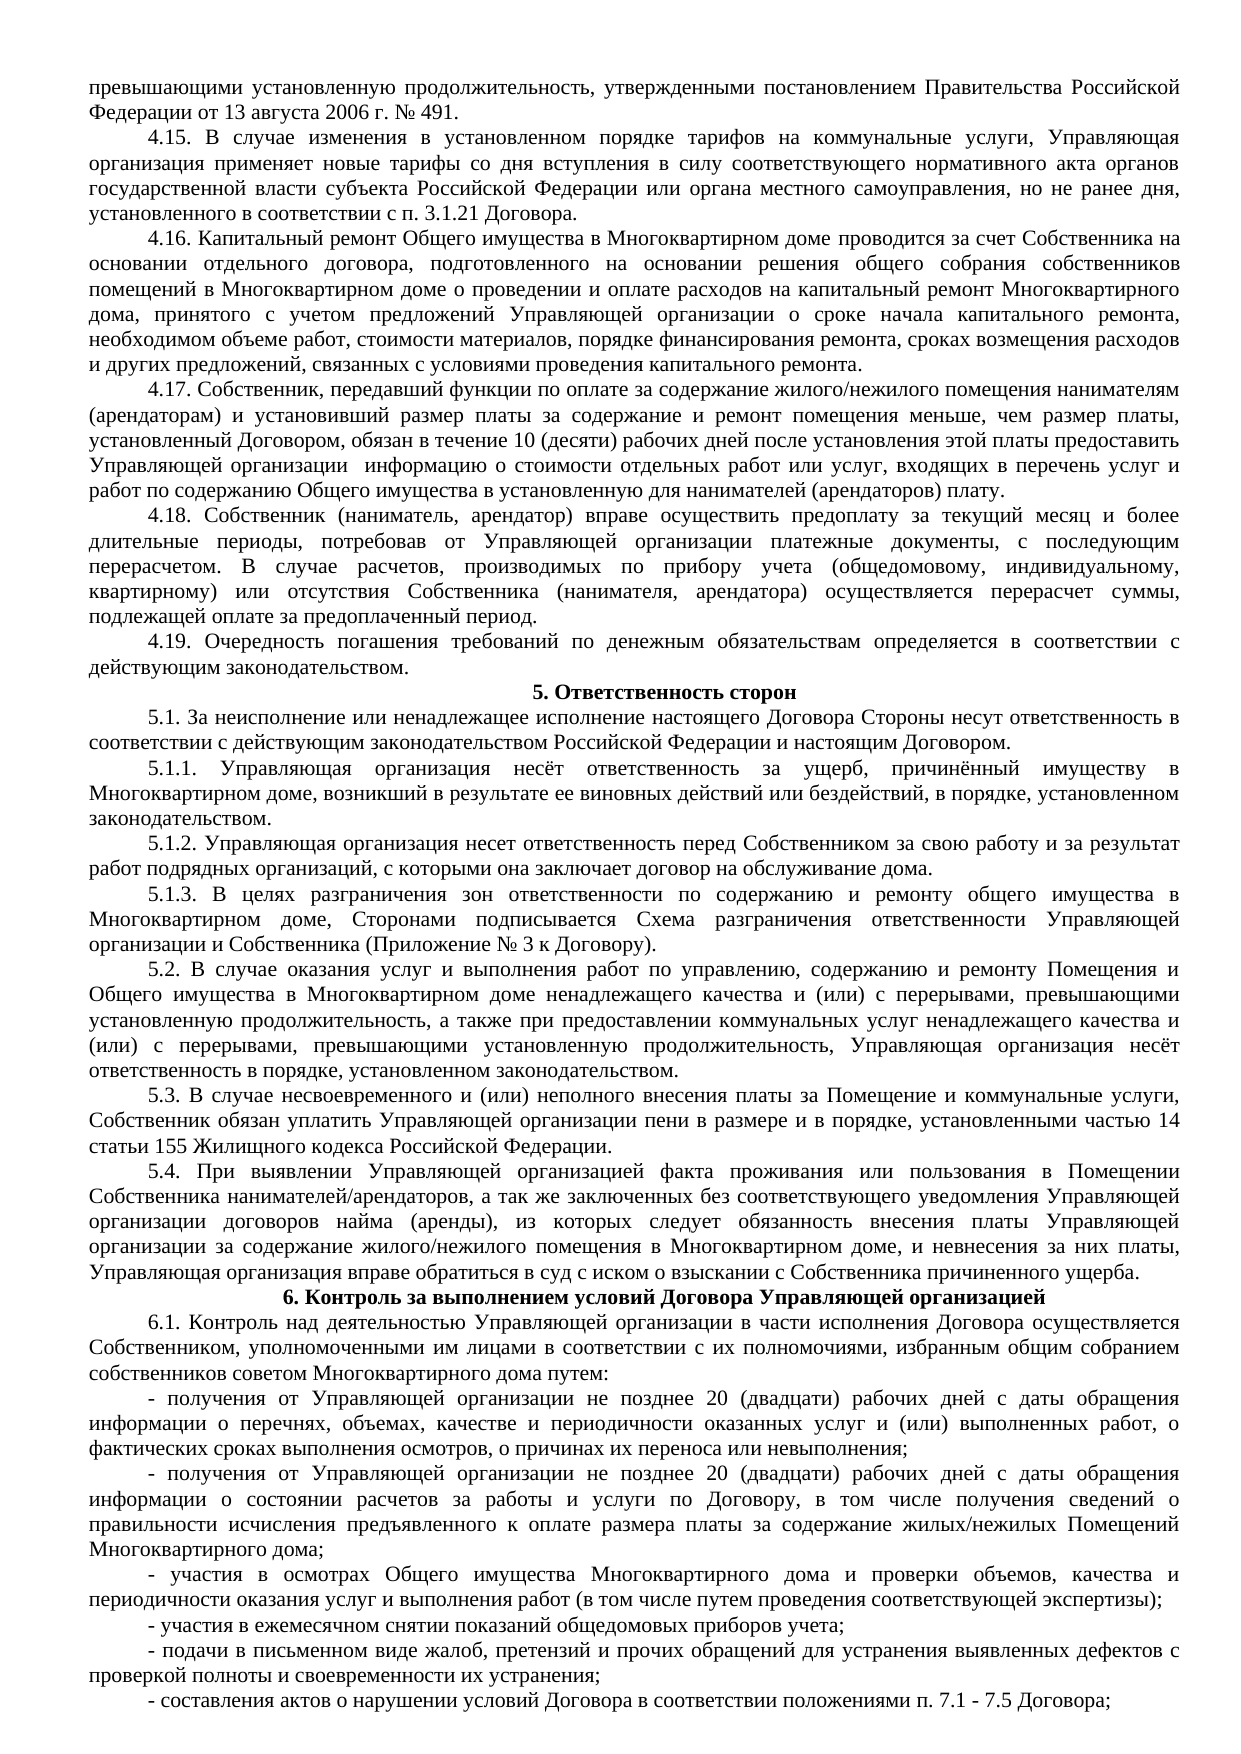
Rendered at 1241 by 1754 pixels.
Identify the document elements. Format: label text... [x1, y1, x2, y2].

text - подачи в письменном виде жалоб, претензий и прочих обращений для устранения выявленных дефектов с проверкой полноты и своевременности их устранения; [89, 1637, 1181, 1687]
text 5.1.1. Управляющая организация несёт ответственность за ущерб, причинённый имуществу в Многоквартирном доме, возникший в результате ее виновных действий или бездействий, в порядке, установленном законодательством. [89, 754, 1181, 830]
text - получения от Управляющей организации не позднее 20 (двадцати) рабочих дней с даты обращения информации о перечнях, объемах, качестве и периодичности оказанных услуг и (или) выполненных работ, о фактических сроках выполнения осмотров, о причинах их переноса или невыполнения; [89, 1385, 1181, 1460]
text 5.3. В случае несвоевременного и (или) неполного внесения платы за Помещение и коммунальные услуги, Собственник обязан уплатить Управляющей организации пени в размере и в порядке, установленными частью 14 статьи 155 Жилищного кодекса Российской Федерации. [89, 1082, 1181, 1158]
text 4.18. Собственник (наниматель, арендатор) вправе осуществить предоплату за текущий месяц и более длительные периоды, потребовав от Управляющей организации платежные документы, с последующим перерасчетом. В случае расчетов, производимых по прибору учета (общедомовому, индивидуальному, квартирному) или отсутствия Собственника (нанимателя, арендатора) осуществляется перерасчет суммы, подлежащей оплате за предоплаченный период. [89, 502, 1181, 628]
text 5. Ответственность сторон [89, 679, 1181, 704]
text 5.4. При выявлении Управляющей организацией факта проживания или пользования в Помещении Собственника нанимателей/арендаторов, а так же заключенных без соответствующего уведомления Управляющей организации договоров найма (аренды), из которых следует обязанность внесения платы Управляющей организации за содержание жилого/нежилого помещения в Многоквартирном доме, и невнесения за них платы, Управляющая организация вправе обратиться в суд с иском о взыскании с Собственника причиненного ущерба. [89, 1158, 1181, 1284]
text 6. Контроль за выполнением условий Договора Управляющей организацией [89, 1284, 1181, 1309]
text 5.1. За неисполнение или ненадлежащее исполнение настоящего Договора Стороны несут ответственность в соответствии с действующим законодательством Российской Федерации и настоящим Договором. [89, 704, 1181, 754]
text 4.16. Капитальный ремонт Общего имущества в Многоквартирном доме проводится за счет Собственника на основании отдельного договора, подготовленного на основании решения общего собрания собственников помещений в Многоквартирном доме о проведении и оплате расходов на капитальный ремонт Многоквартирного дома, принятого с учетом предложений Управляющей организации о сроке начала капитального ремонта, необходимом объеме работ, стоимости материалов, порядке финансирования ремонта, сроках возмещения расходов и других предложений, связанных с условиями проведения капитального ремонта. [89, 225, 1181, 376]
text 4.17. Собственник, передавший функции по оплате за содержание жилого/нежилого помещения нанимателям (арендаторам) и установивший размер платы за содержание и ремонт помещения меньше, чем размер платы, установленный Договором, обязан в течение 10 (десяти) рабочих дней после установления этой платы предоставить Управляющей организации информацию о стоимости отдельных работ или услуг, входящих в перечень услуг и работ по содержанию Общего имущества в установленную для нанимателей (арендаторов) плату. [89, 376, 1181, 502]
text 5.2. В случае оказания услуг и выполнения работ по управлению, содержанию и ремонту Помещения и Общего имущества в Многоквартирном доме ненадлежащего качества и (или) с перерывами, превышающими установленную продолжительность, а также при предоставлении коммунальных услуг ненадлежащего качества и (или) с перерывами, превышающими установленную продолжительность, Управляющая организация несёт ответственность в порядке, установленном законодательством. [89, 956, 1181, 1082]
text 4.15. В случае изменения в установленном порядке тарифов на коммунальные услуги, Управляющая организация применяет новые тарифы со дня вступления в силу соответствующего нормативного акта органов государственной власти субъекта Российской Федерации или органа местного самоуправления, но не ранее дня, установленного в соответствии с п. 3.1.21 Договора. [89, 124, 1181, 225]
text 6.1. Контроль над деятельностью Управляющей организации в части исполнения Договора осуществляется Собственником, уполномоченными им лицами в соответствии с их полномочиями, избранным общим собранием собственников советом Многоквартирного дома путем: [89, 1309, 1181, 1385]
text 5.1.2. Управляющая организация несет ответственность перед Собственником за свою работу и за результат работ подрядных организаций, с которыми она заключает договор на обслуживание дома. [89, 830, 1181, 881]
text 5.1.3. В целях разграничения зон ответственности по содержанию и ремонту общего имущества в Многоквартирном доме, Сторонами подписывается Схема разграничения ответственности Управляющей организации и Собственника (Приложение № 3 к Договору). [89, 881, 1181, 956]
text - участия в ежемесячном снятии показаний общедомовых приборов учета; [89, 1612, 1181, 1637]
text 4.19. Очередность погашения требований по денежным обязательствам определяется в соответствии с действующим законодательством. [89, 628, 1181, 679]
text - участия в осмотрах Общего имущества Многоквартирного дома и проверки объемов, качества и периодичности оказания услуг и выполнения работ (в том числе путем проведения соответствующей экспертизы); [89, 1561, 1181, 1612]
text - составления актов о нарушении условий Договора в соответствии положениями п. 7.1 - 7.5 Договора; [89, 1687, 1181, 1712]
text - получения от Управляющей организации не позднее 20 (двадцати) рабочих дней с даты обращения информации о состоянии расчетов за работы и услуги по Договору, в том числе получения сведений о правильности исчисления предъявленного к оплате размера платы за содержание жилых/нежилых Помещений Многоквартирного дома; [89, 1460, 1181, 1561]
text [89, 74, 1181, 124]
